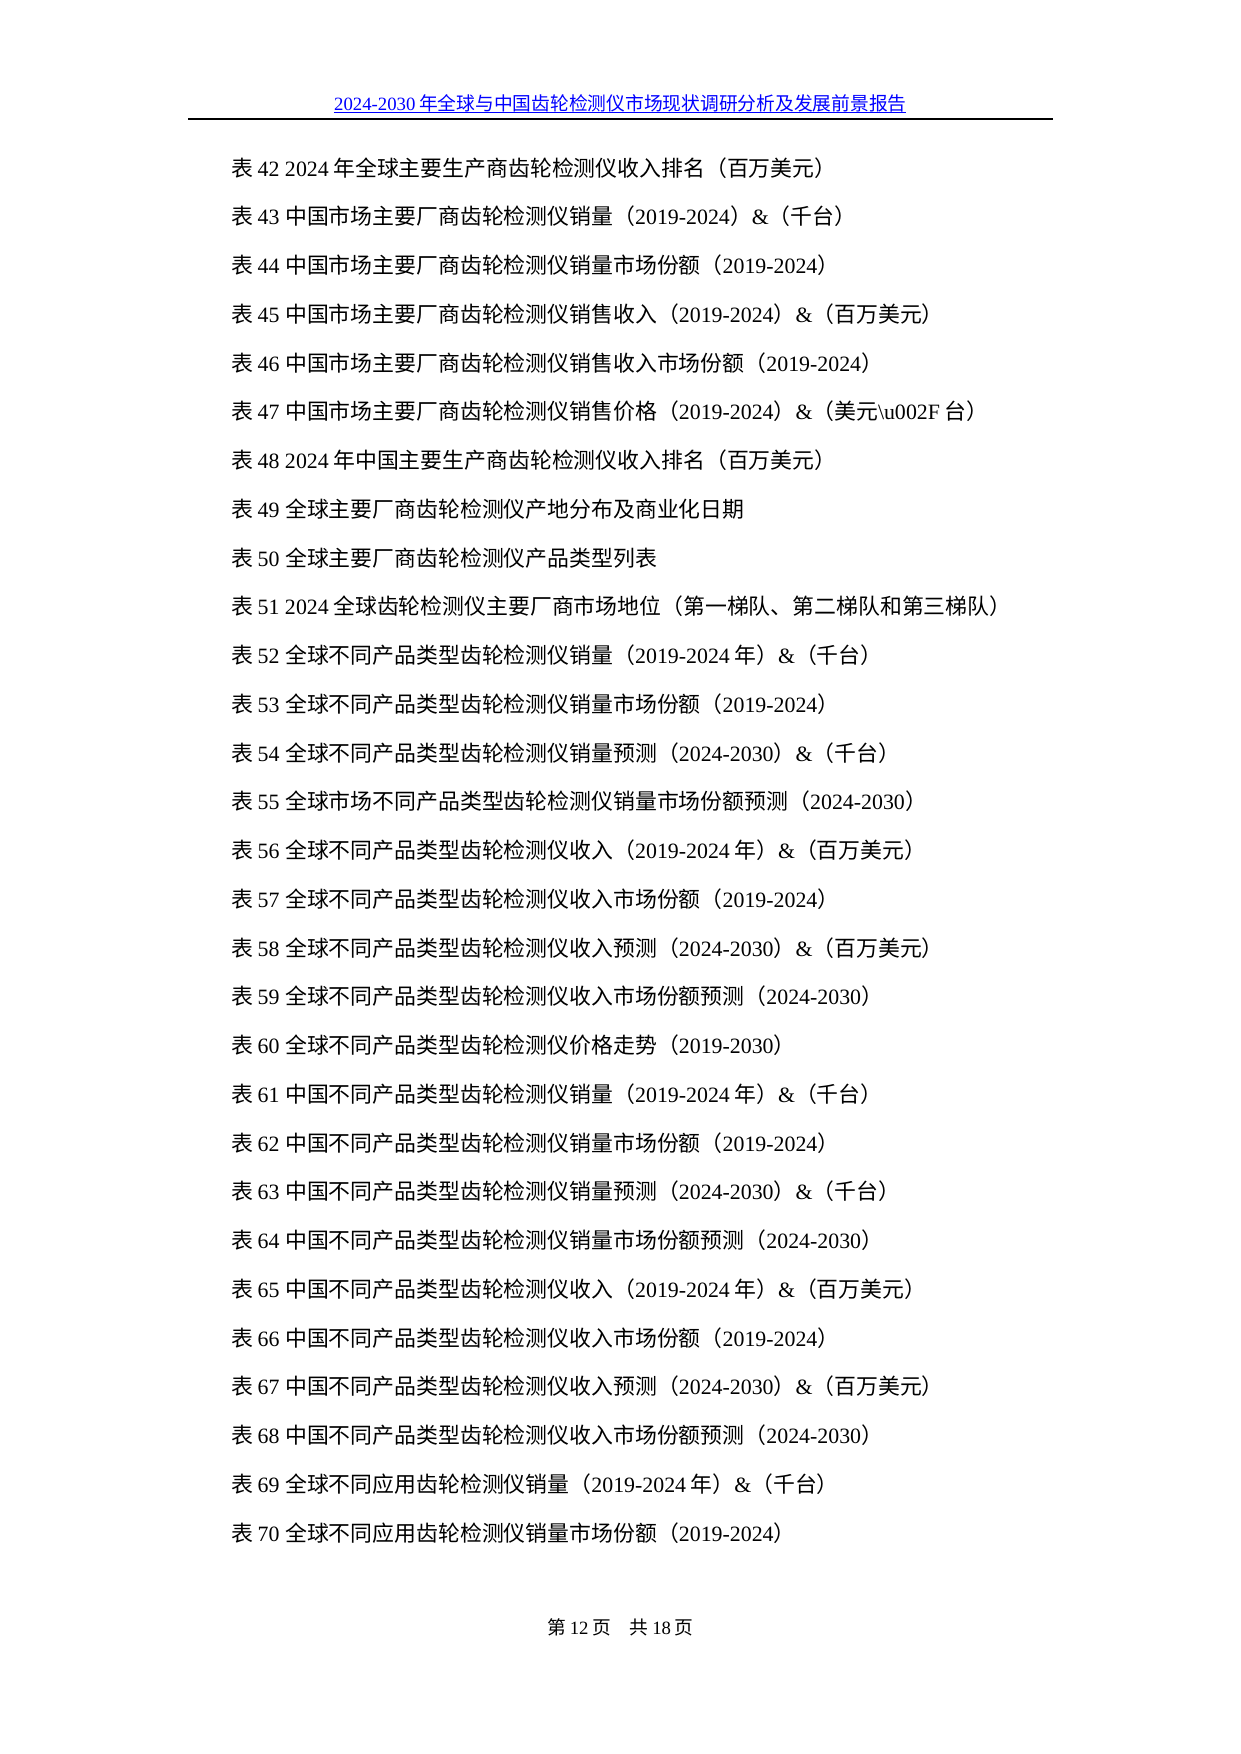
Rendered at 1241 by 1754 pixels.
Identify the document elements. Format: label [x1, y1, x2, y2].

text [187, 150, 1053, 1548]
